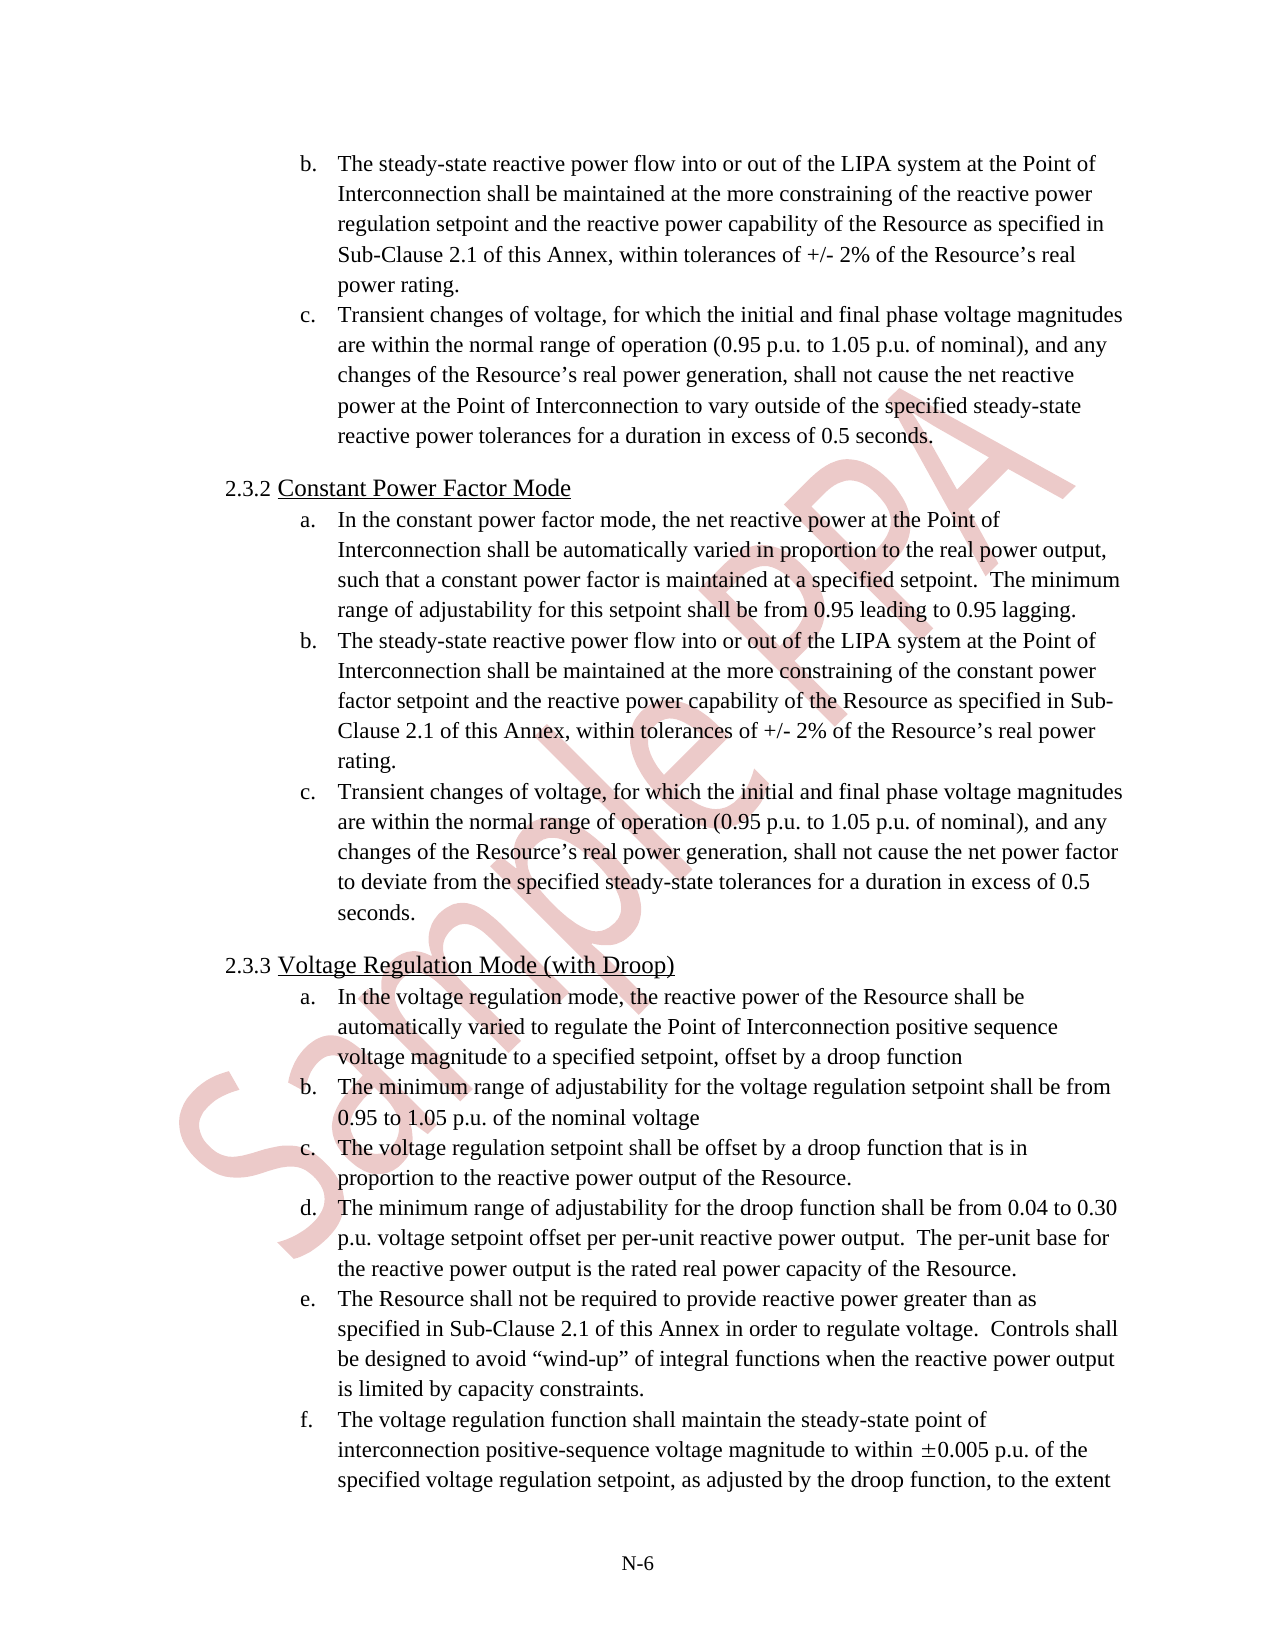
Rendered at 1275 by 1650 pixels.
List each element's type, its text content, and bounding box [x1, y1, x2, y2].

list Transient changes of voltage, for which the initial and final phase voltage magnitudes are within the normal range of operation (0.95 p.u. to 1.05 p.u. of nominal), and any changes of the Resource’s real power generation, shall not cause the net reactive power at the Point of Interconnection to vary outside of the specified steady-state reactive power tolerances for a duration in excess of 0.5 seconds. [300, 301, 1125, 448]
list In the voltage regulation mode, the reactive power of the Resource shall be automatically varied to regulate the Point of Interconnection positive sequence voltage magnitude to a specified setpoint, offset by a droop function [300, 983, 1125, 1069]
list The Resource shall not be required to provide reactive power greater than as specified in Sub-Clause 2.1 of this Annex in order to regulate voltage. Controls shall be designed to avoid “wind-up” of integral functions when the reactive power output is limited by capacity constraints. [300, 1285, 1125, 1402]
list In the constant power factor mode, the net reactive power at the Point of Interconnection shall be automatically varied in proportion to the real power output, such that a constant power factor is maintained at a specified setpoint. The minimum range of adjustability for this setpoint shall be from 0.95 leading to 0.95 lagging. [300, 506, 1125, 623]
list The minimum range of adjustability for the droop function shall be from 0.04 to 0.30 p.u. voltage setpoint offset per per-unit reactive power output. The per-unit base for the reactive power output is the rated real power capacity of the Resource. [300, 1194, 1125, 1281]
list The steady-state reactive power flow into or out of the LIPA system at the Point of Interconnection shall be maintained at the more constraining of the reactive power regulation setpoint and the reactive power capability of the Resource as specified in Sub-Clause 2.1 of this Annex, within tolerances of +/- 2% of the Resource’s real power rating. [300, 150, 1125, 297]
list The steady-state reactive power flow into or out of the LIPA system at the Point of Interconnection shall be maintained at the more constraining of the constant power factor setpoint and the reactive power capability of the Resource as specified in Sub-Clause 2.1 of this Annex, within tolerances of +/- 2% of the Resource’s real power rating. [300, 627, 1125, 774]
subtitle Voltage Regulation Mode (with Droop) [225, 950, 1125, 978]
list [300, 1406, 1125, 1492]
list The voltage regulation setpoint shall be offset by a droop function that is in proportion to the reactive power output of the Resource. [300, 1134, 1125, 1190]
subtitle Constant Power Factor Mode [225, 473, 1125, 502]
list Transient changes of voltage, for which the initial and final phase voltage magnitudes are within the normal range of operation (0.95 p.u. to 1.05 p.u. of nominal), and any changes of the Resource’s real power generation, shall not cause the net power factor to deviate from the specified steady-state tolerances for a duration in excess of 0.5 seconds. [300, 778, 1125, 925]
list The minimum range of adjustability for the voltage regulation setpoint shall be from 0.95 to 1.05 p.u. of the nominal voltage [300, 1073, 1125, 1130]
